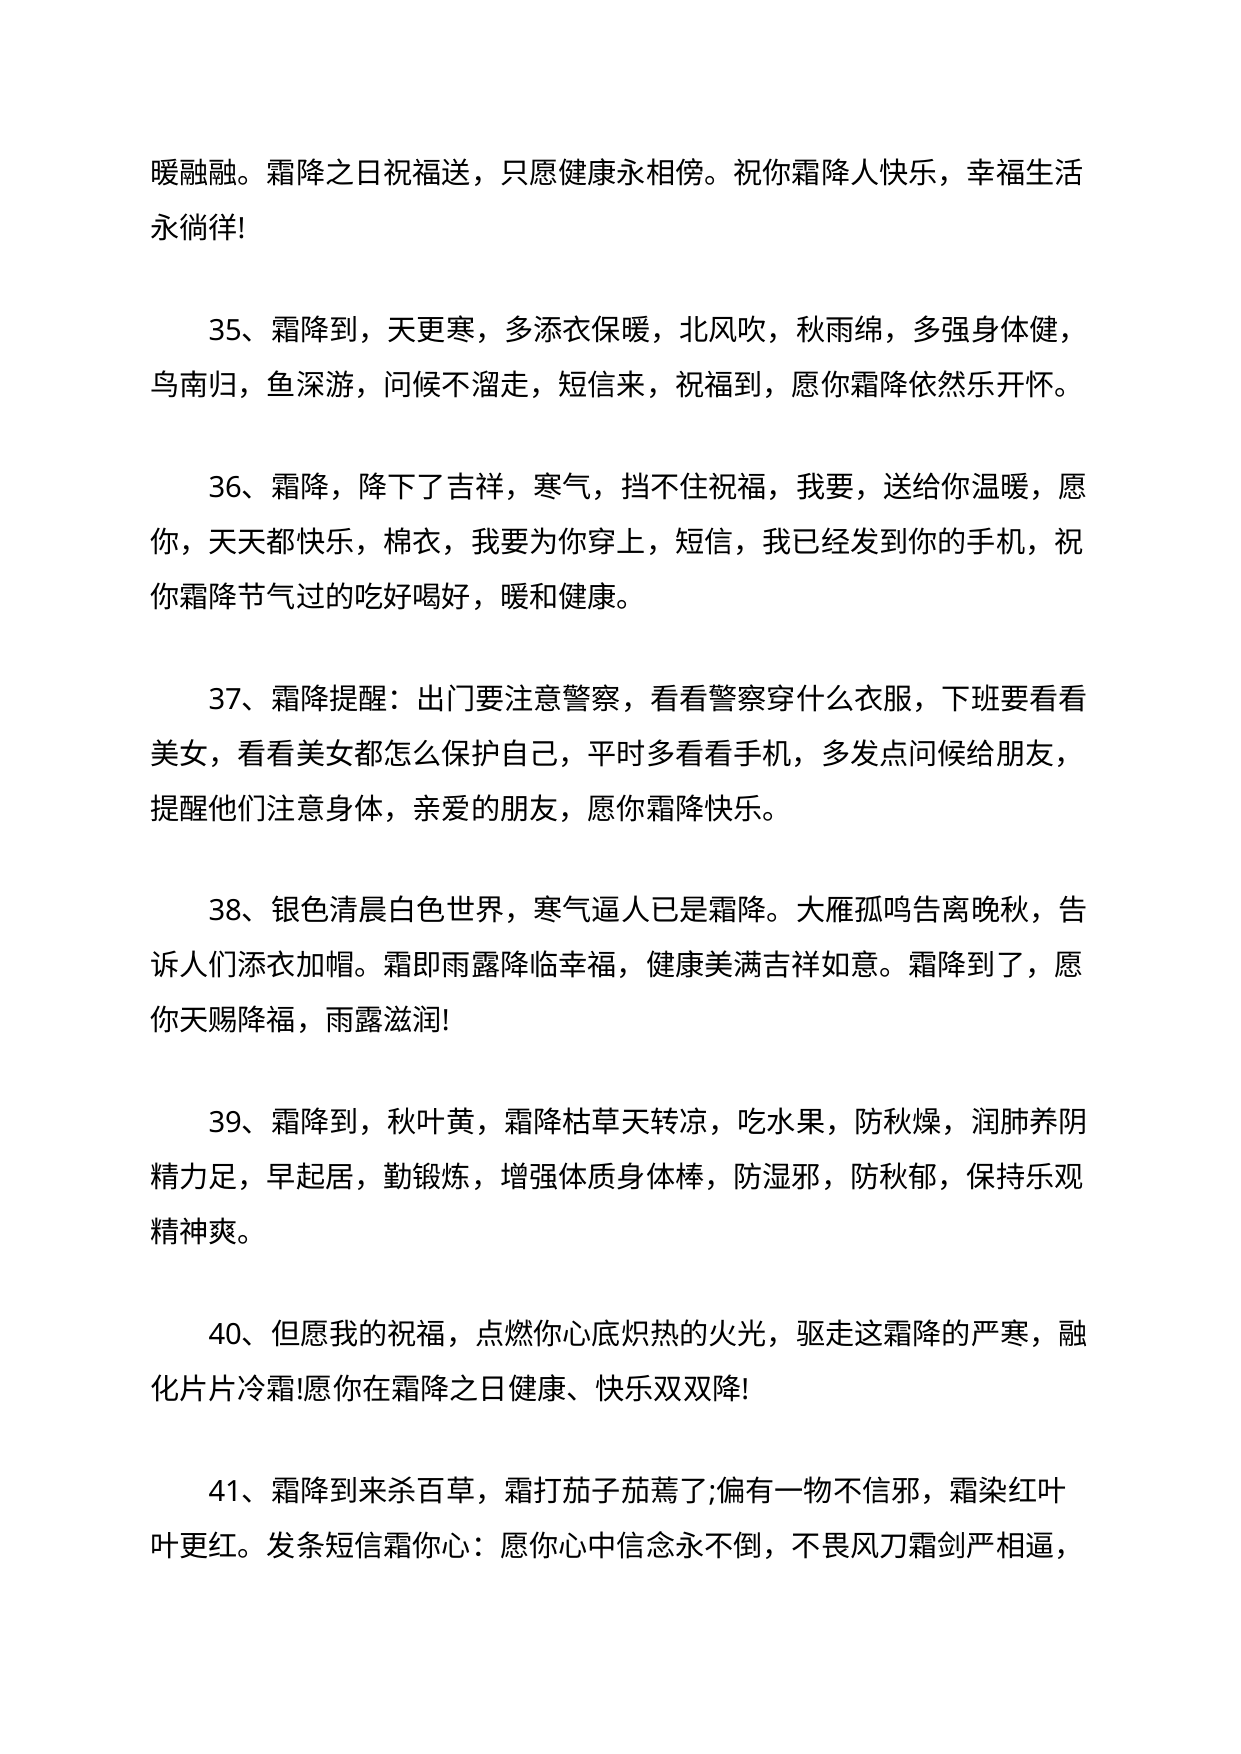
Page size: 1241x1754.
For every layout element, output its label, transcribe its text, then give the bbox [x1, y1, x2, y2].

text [150, 150, 1090, 247]
text 39、霜降到，秋叶黄，霜降枯草天转凉，吃水果，防秋燥，润肺养阴精力足，早起居，勤锻炼，增强体质身体棒，防湿邪，防秋郁，保持乐观精神爽。 [150, 1099, 1090, 1251]
text 35、霜降到，天更寒，多添衣保暖，北风吹，秋雨绵，多强身体健，鸟南归，鱼深游，问候不溜走，短信来，祝福到，愿你霜降依然乐开怀。 [150, 307, 1090, 404]
text 40、但愿我的祝福，点燃你心底炽热的火光，驱走这霜降的严寒，融化片片冷霜!愿你在霜降之日健康、快乐双双降! [150, 1311, 1090, 1408]
text 36、霜降，降下了吉祥，寒气，挡不住祝福，我要，送给你温暖，愿你，天天都快乐，棉衣，我要为你穿上，短信，我已经发到你的手机，祝你霜降节气过的吃好喝好，暖和健康。 [150, 464, 1090, 616]
text 37、霜降提醒：出门要注意警察，看看警察穿什么衣服，下班要看看美女，看看美女都怎么保护自己，平时多看看手机，多发点问候给朋友，提醒他们注意身体，亲爱的朋友，愿你霜降快乐。 [150, 675, 1090, 827]
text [150, 1467, 1090, 1565]
text 38、银色清晨白色世界，寒气逼人已是霜降。大雁孤鸣告离晚秋，告诉人们添衣加帽。霜即雨露降临幸福，健康美满吉祥如意。霜降到了，愿你天赐降福，雨露滋润! [150, 887, 1090, 1039]
